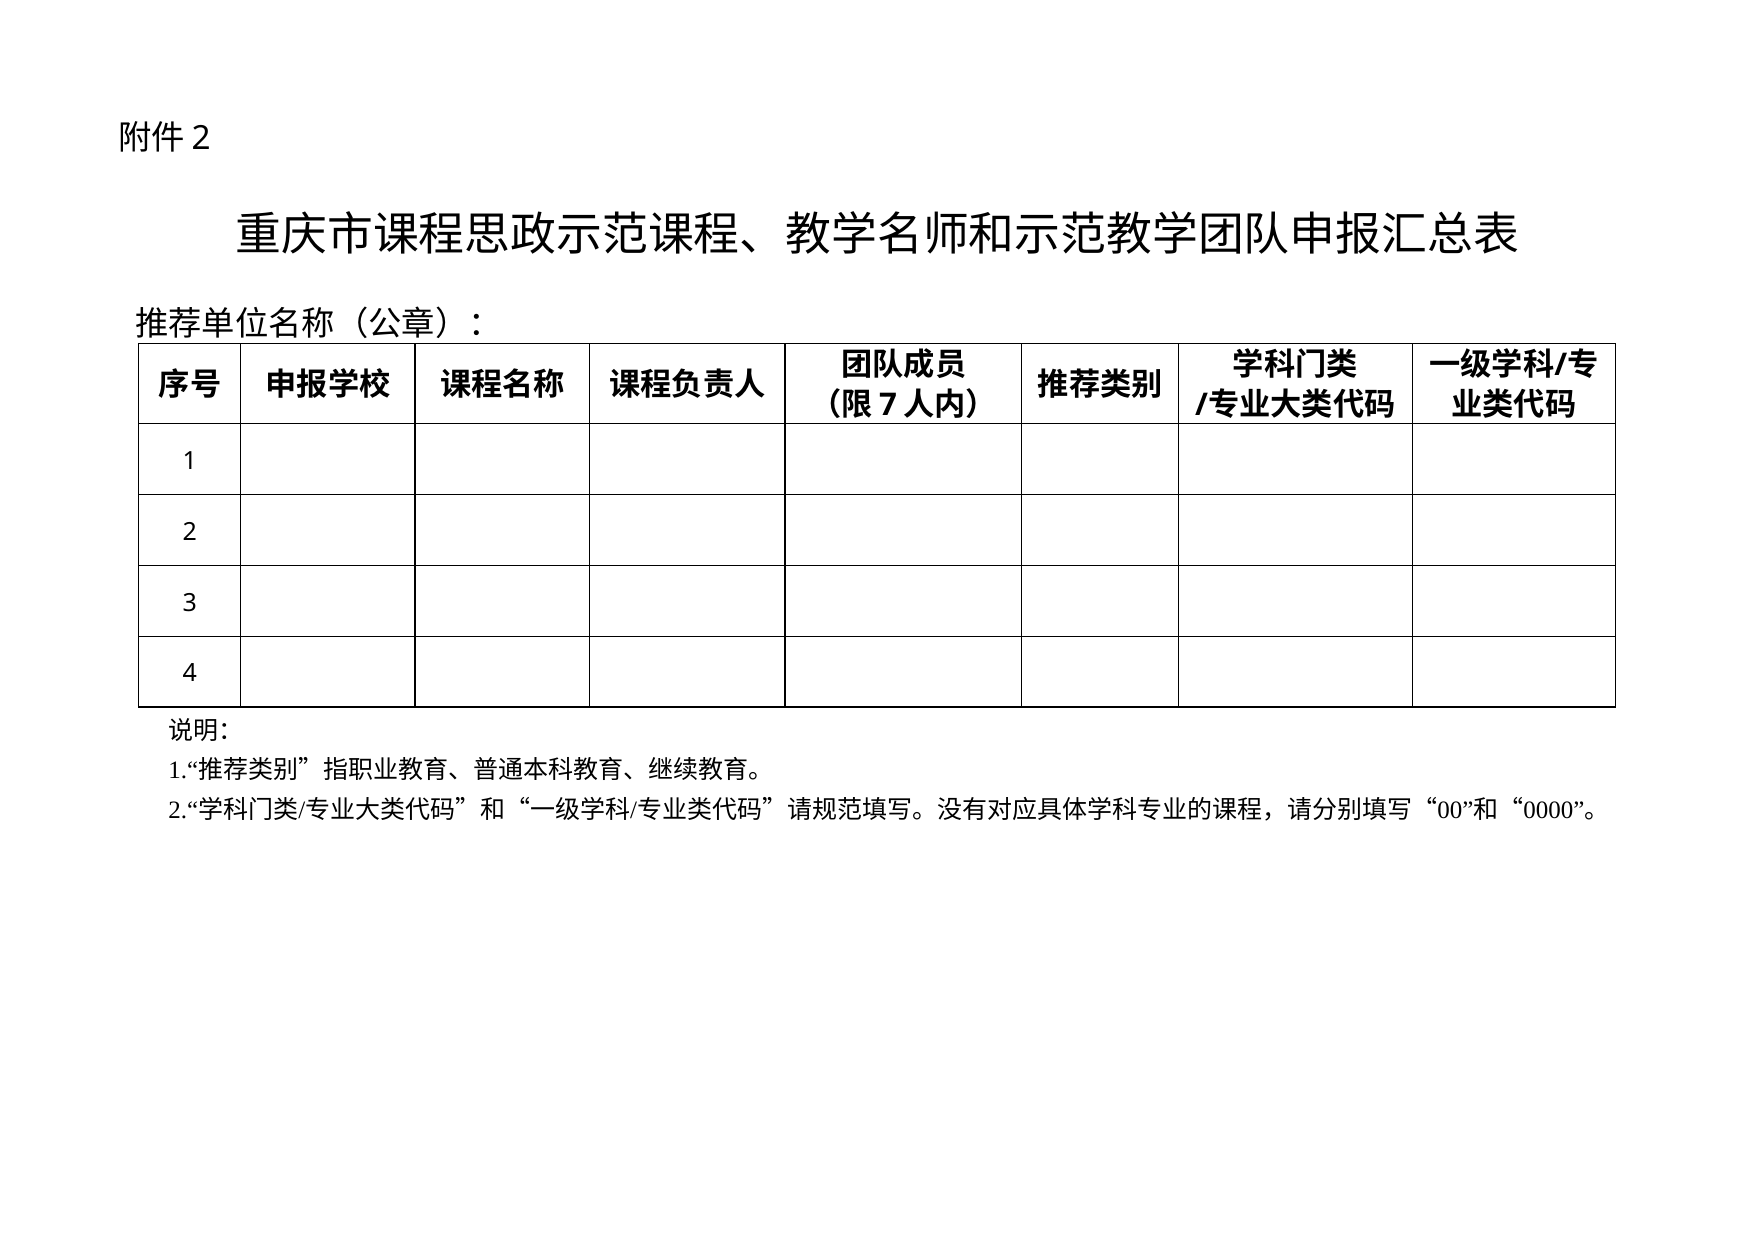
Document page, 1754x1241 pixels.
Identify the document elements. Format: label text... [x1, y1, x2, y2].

table_cell [1413, 495, 1615, 565]
table_cell [1179, 566, 1412, 636]
table_cell [1413, 637, 1615, 706]
table_header 课程负责人 [590, 344, 784, 423]
text 2.“学科门类/专业大类代码”和“一级学科/专业类代码”请规范填写。没有对应具体学科专业的课程，请分别填写“00”和“0000”。 [118, 787, 1636, 826]
table_cell [416, 566, 589, 636]
table_cell [1022, 495, 1178, 565]
table_cell [1022, 566, 1178, 636]
text 推荐单位名称（公章）： [118, 303, 1636, 343]
table_header 序号 [139, 344, 240, 423]
table_cell 2 [139, 495, 240, 565]
table_cell [590, 637, 784, 706]
text 说明： [118, 707, 1636, 747]
table_cell 4 [139, 637, 240, 706]
table_cell [1022, 424, 1178, 494]
table_header 课程名称 [416, 344, 589, 423]
table_cell [241, 495, 414, 565]
text 附件2 [118, 118, 1636, 158]
table_header 推荐类别 [1022, 344, 1178, 423]
table_cell 3 [139, 566, 240, 636]
table_cell [416, 495, 589, 565]
table_cell [590, 424, 784, 494]
table_cell [241, 424, 414, 494]
table_cell [590, 495, 784, 565]
table_cell [786, 495, 1021, 565]
table_cell [786, 566, 1021, 636]
table_cell [786, 424, 1021, 494]
table_cell [786, 637, 1021, 706]
table_header 申报学校 [241, 344, 414, 423]
table_header 一级学科/专业类代码 [1413, 344, 1615, 423]
text 1.“推荐类别”指职业教育、普通本科教育、继续教育。 [118, 747, 1636, 787]
table_cell 1 [139, 424, 240, 494]
table_cell [416, 637, 589, 706]
table_cell [1179, 424, 1412, 494]
table_cell [1179, 637, 1412, 706]
table_cell [1413, 424, 1615, 494]
table_cell [241, 637, 414, 706]
table_header 团队成员 （限7人内） [786, 344, 1021, 423]
text 重庆市课程思政示范课程、教学名师和示范教学团队申报汇总表 [118, 197, 1636, 264]
table_cell [1413, 566, 1615, 636]
table_cell [1179, 495, 1412, 565]
table_cell [416, 424, 589, 494]
table_cell [241, 566, 414, 636]
table_cell [1022, 637, 1178, 706]
table_cell [590, 566, 784, 636]
table_header 学科门类 /专业大类代码 [1179, 344, 1412, 423]
